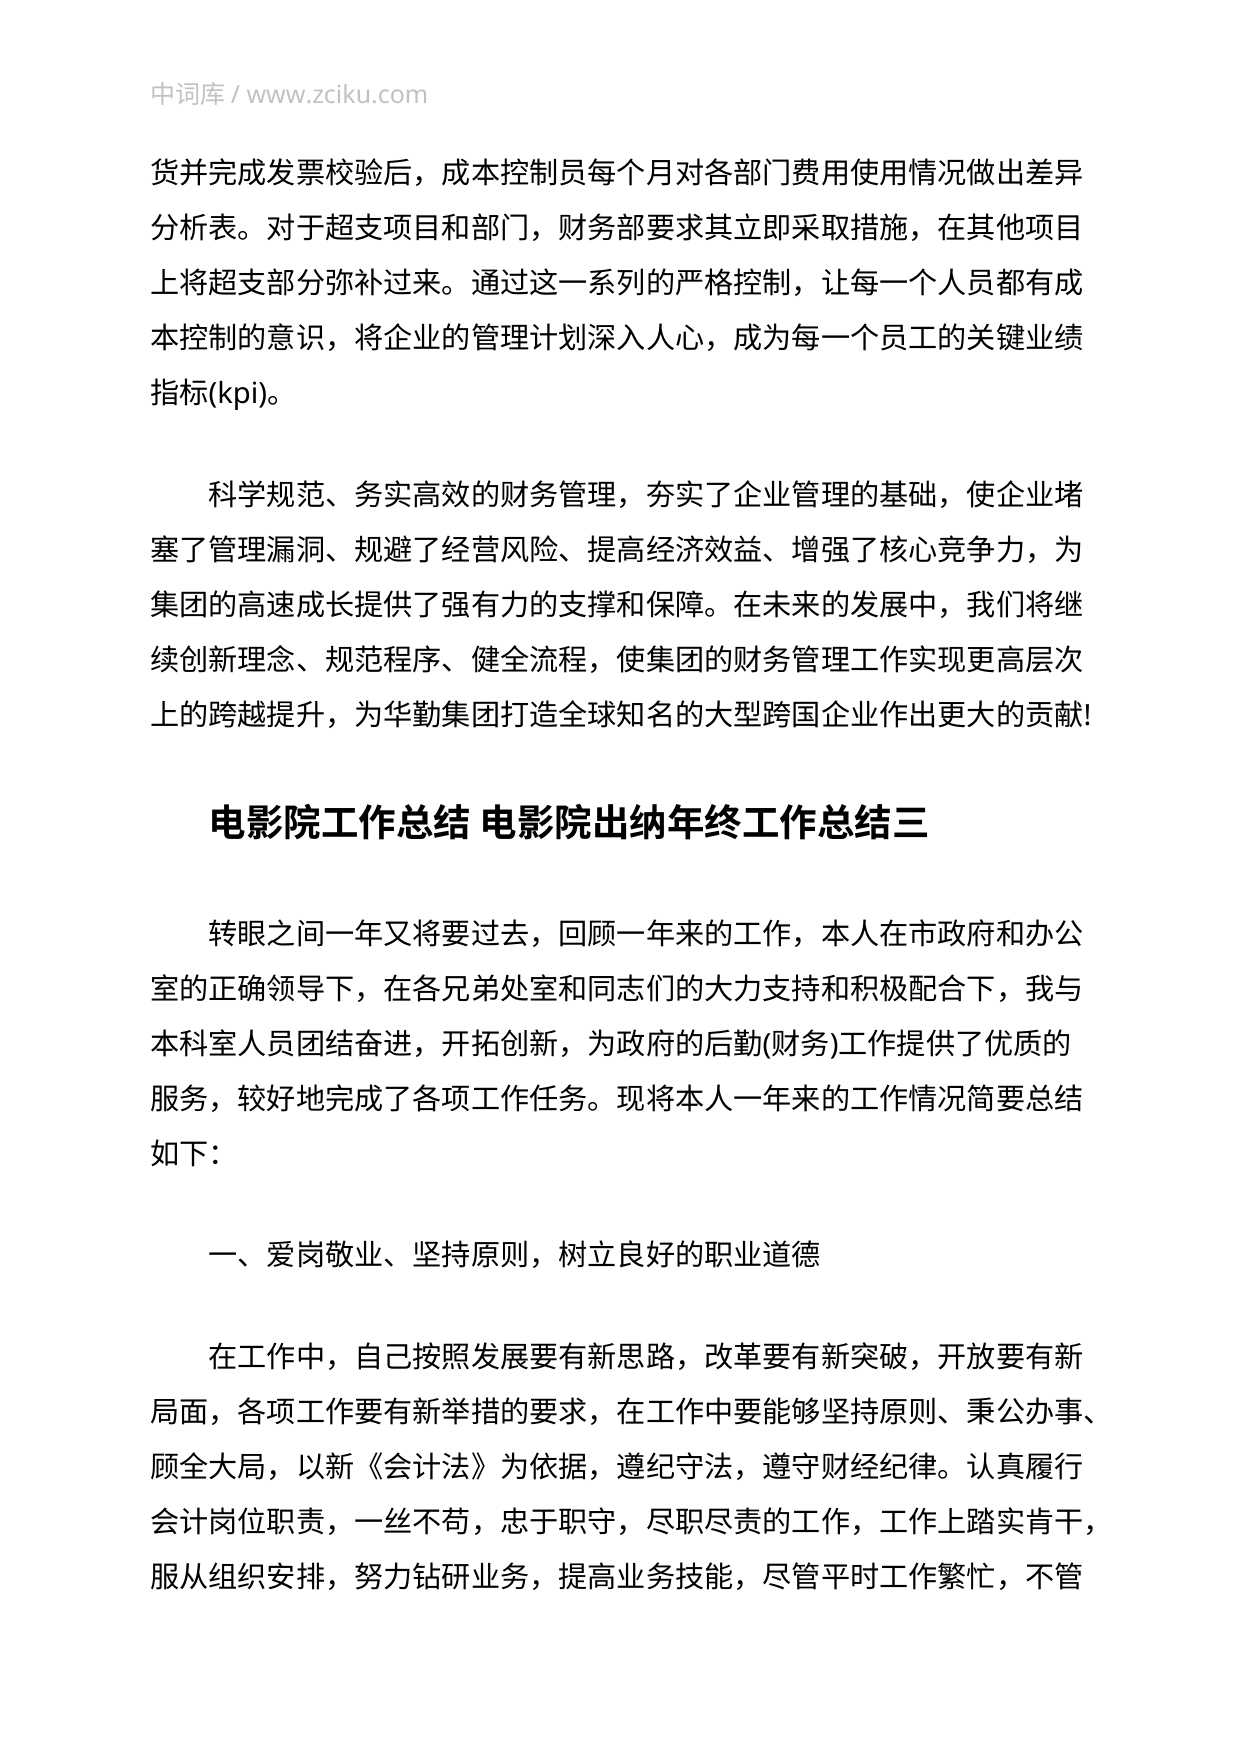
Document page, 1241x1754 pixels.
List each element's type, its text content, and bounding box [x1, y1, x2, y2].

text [150, 150, 1090, 412]
text 一、爱岗敬业、坚持原则，树立良好的职业道德 [150, 1232, 1090, 1274]
text 科学规范、务实高效的财务管理，夯实了企业管理的基础，使企业堵塞了管理漏洞、规避了经营风险、提高经济效益、增强了核心竞争力，为集团的高速成长提供了强有力的支撑和保障。在未来的发展中，我们将继续创新理念、规范程序、健全流程，使集团的财务管理工作实现更高层次上的跨越提升，为华勤集团打造全球知名的大型跨国企业作出更大的贡献! [150, 472, 1090, 733]
text 电影院工作总结 电影院出纳年终工作总结三 [150, 793, 1090, 847]
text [150, 1334, 1090, 1596]
text 转眼之间一年又将要过去，回顾一年来的工作，本人在市政府和办公室的正确领导下，在各兄弟处室和同志们的大力支持和积极配合下，我与本科室人员团结奋进，开拓创新，为政府的后勤(财务)工作提供了优质的服务，较好地完成了各项工作任务。现将本人一年来的工作情况简要总结如下： [150, 911, 1090, 1172]
